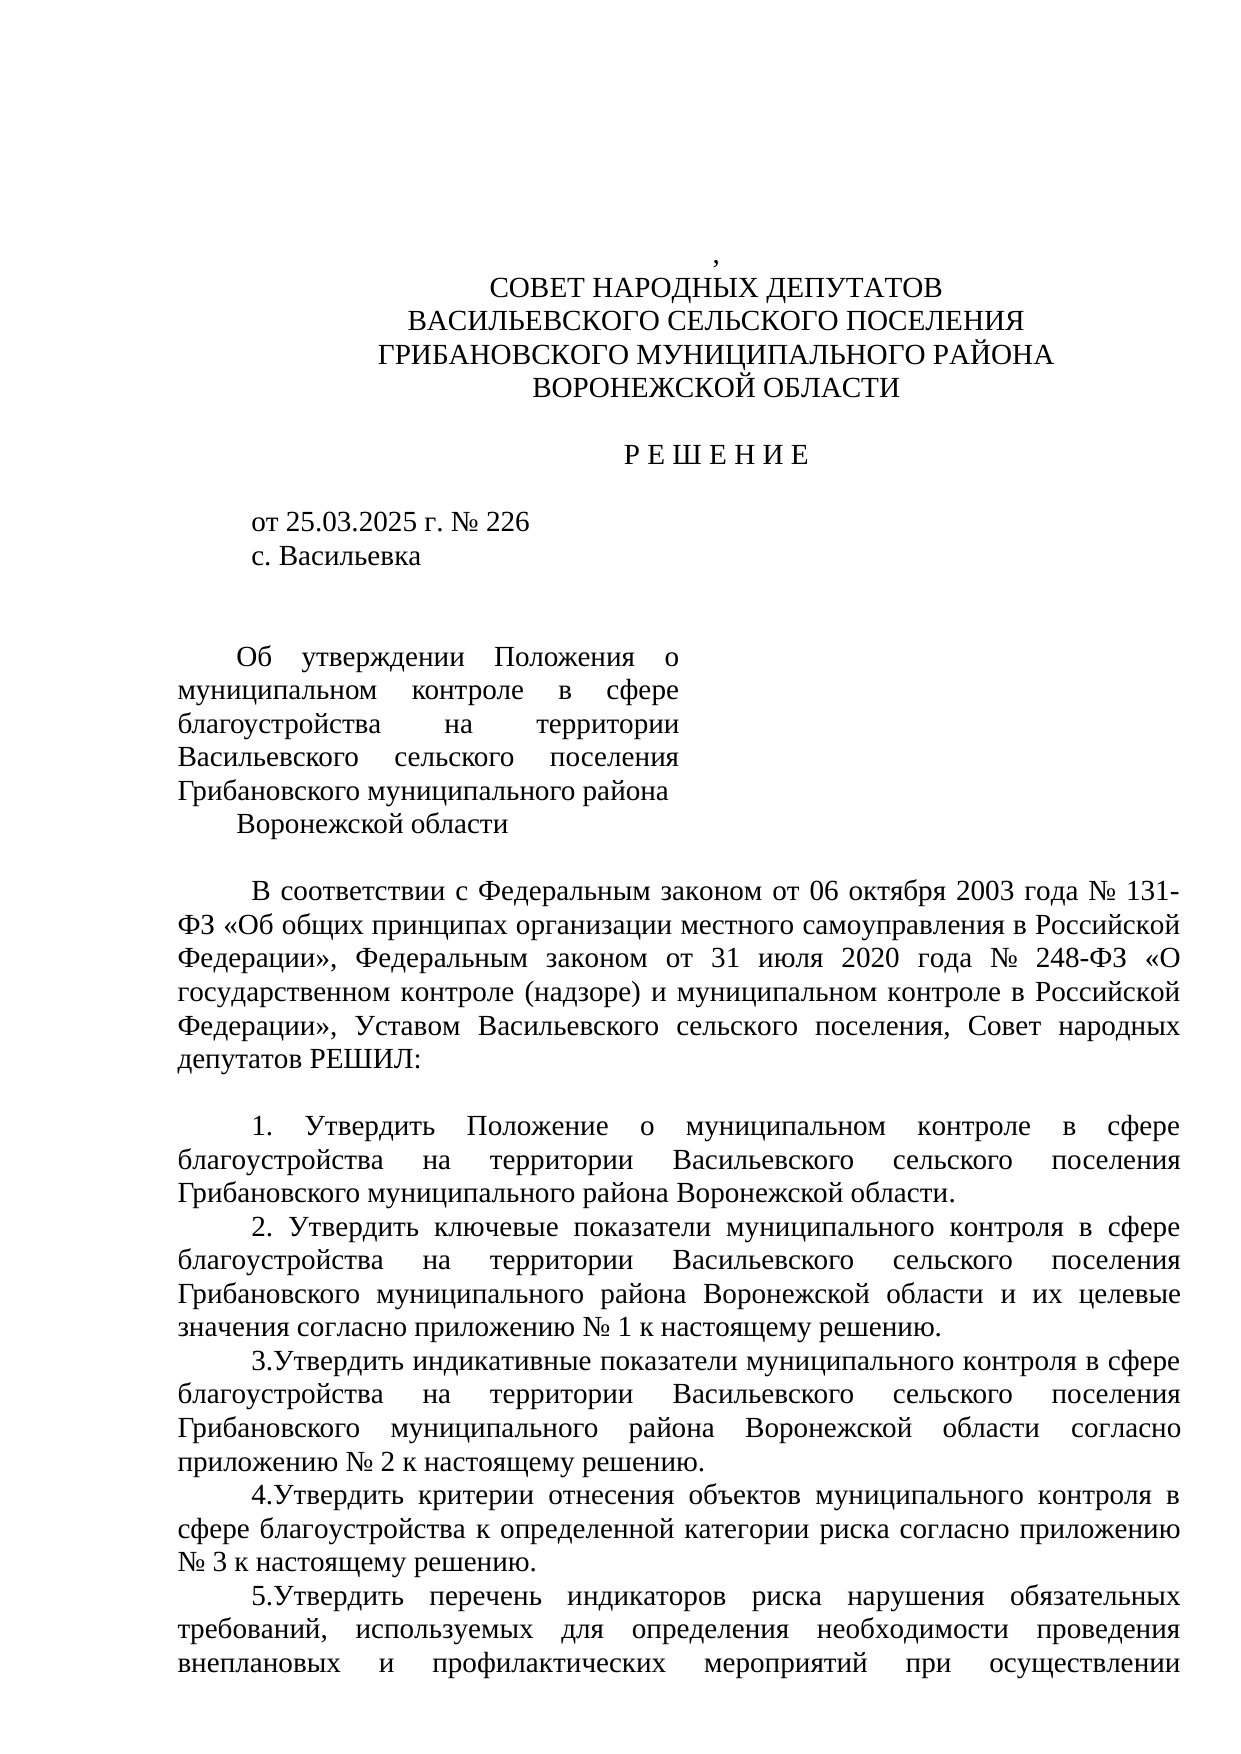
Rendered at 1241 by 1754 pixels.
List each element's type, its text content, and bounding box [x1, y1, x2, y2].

text Воронежской области [177, 806, 679, 840]
text от 25.03.2025 г. № 226 [177, 504, 1181, 538]
text Р Е Ш Е Н И Е [177, 437, 1181, 471]
text с. Васильевка [177, 538, 1181, 572]
text СОВЕТ НАРОДНЫХ ДЕПУТАТОВ [177, 270, 1181, 303]
text 1. Утвердить Положение о муниципальном контроле в сфере благоустройства на территории Васильевского сельского поселения Грибановского муниципального района Воронежской области. [177, 1108, 1181, 1209]
text 3.Утвердить индикативные показатели муниципального контроля в сфере благоустройства на территории Васильевского сельского поселения Грибановского муниципального района Воронежской области согласно приложению № 2 к настоящему решению. [177, 1343, 1181, 1477]
text 2. Утвердить ключевые показатели муниципального контроля в сфере благоустройства на территории Васильевского сельского поселения Грибановского муниципального района Воронежской области и их целевые значения согласно приложению № 1 к настоящему решению. [177, 1209, 1181, 1343]
text В соответствии с Федеральным законом от 06 октября 2003 года № 131-ФЗ «Об общих принципах организации местного самоуправления в Российской Федерации», Федеральным законом от 31 июля 2020 года № 248-ФЗ «О государственном контроле (надзоре) и муниципальном контроле в Российской Федерации», Уставом Васильевского сельского поселения, Совет народных депутатов РЕШИЛ: [177, 873, 1181, 1075]
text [177, 1578, 1181, 1678]
text ГРИБАНОВСКОГО МУНИЦИПАЛЬНОГО РАЙОНА [177, 337, 1181, 370]
text 4.Утвердить критерии отнесения объектов муниципального контроля в сфере благоустройства к определенной категории риска согласно приложению № 3 к настоящему решению. [177, 1477, 1181, 1578]
text Об утверждении Положения о муниципальном контроле в сфере благоустройства на территории Васильевского сельского поселения Грибановского муниципального района [177, 639, 679, 806]
text ВАСИЛЬЕВСКОГО СЕЛЬСКОГО ПОСЕЛЕНИЯ [177, 303, 1181, 337]
text , [177, 236, 1181, 270]
text ВОРОНЕЖСКОЙ ОБЛАСТИ [177, 370, 1181, 404]
